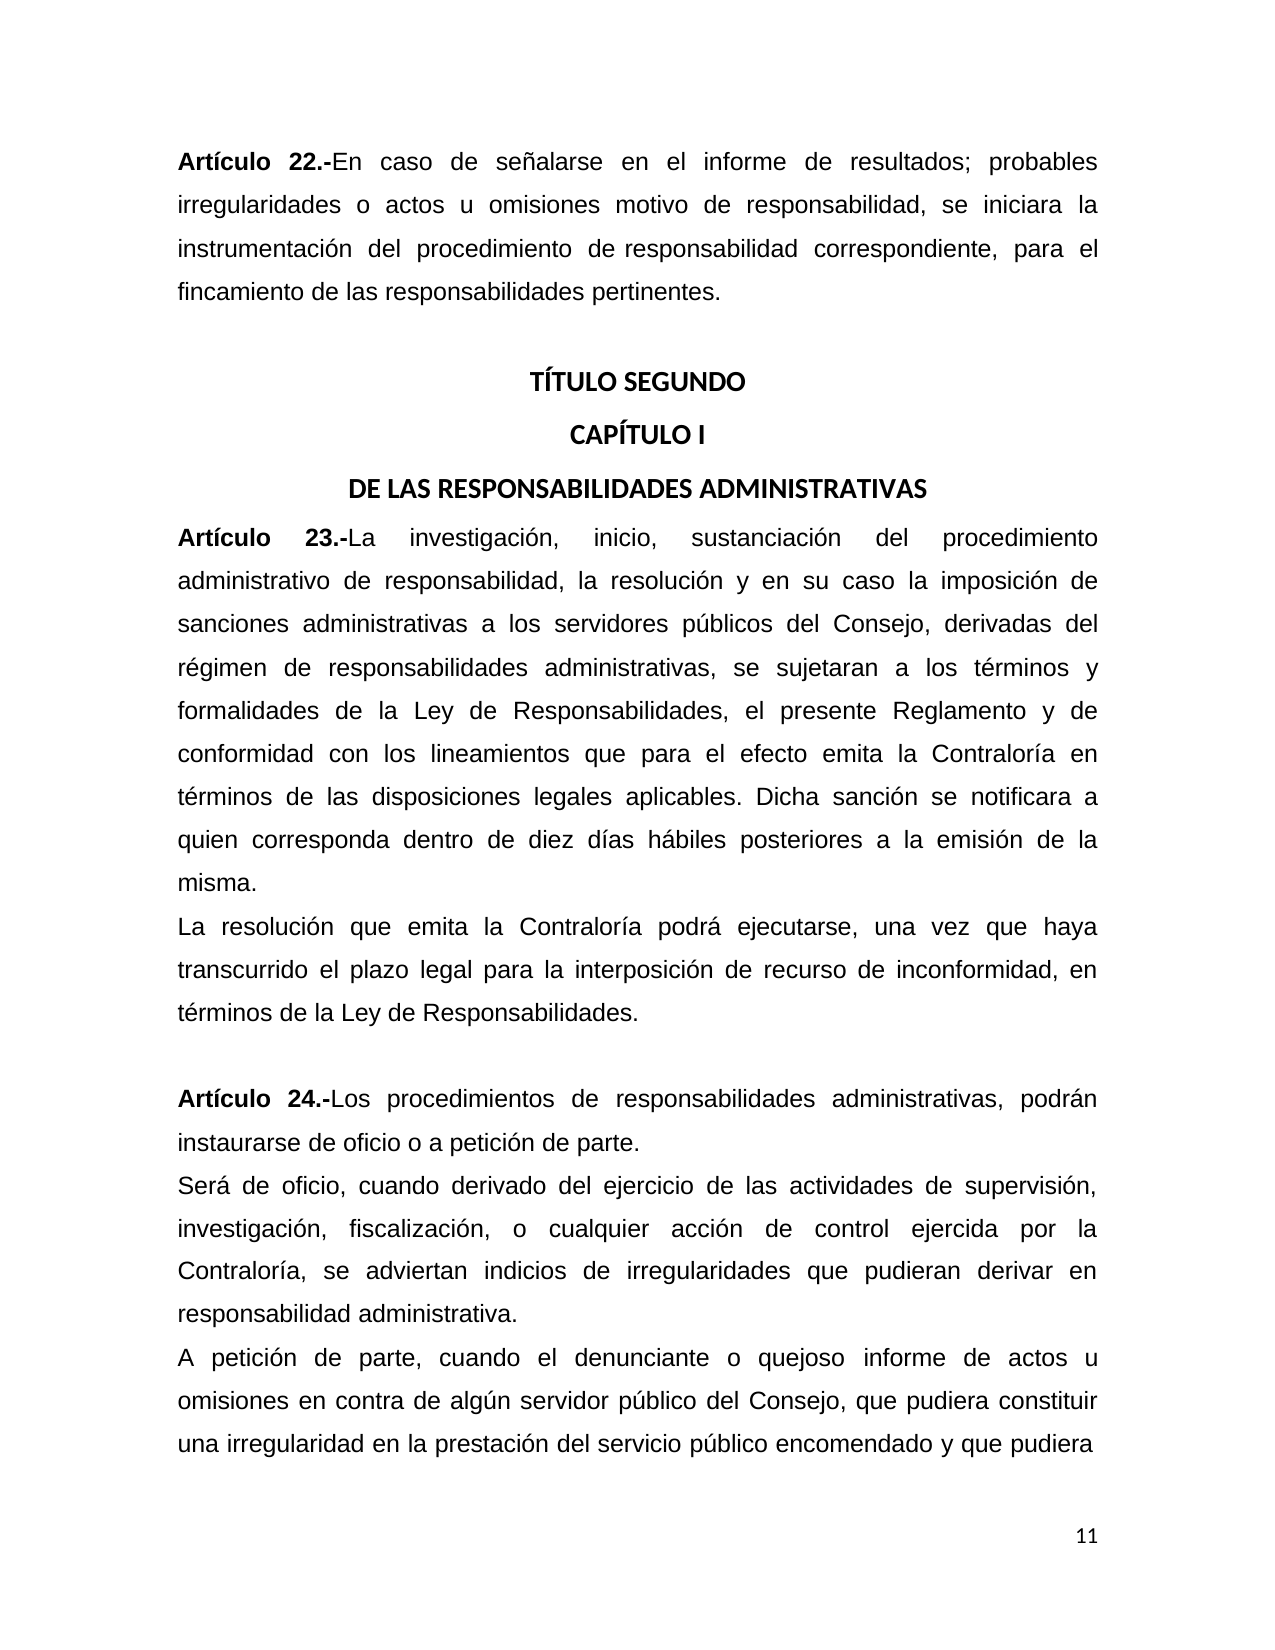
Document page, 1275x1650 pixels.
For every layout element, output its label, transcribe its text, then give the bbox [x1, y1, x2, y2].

text La resolución que emita la Contraloría podrá ejecutarse, una vez que haya transcurrido el plazo legal para la interposición de recurso de inconformidad, en términos de la Ley de Responsabilidades. [177, 911, 1098, 1026]
text Artículo 22.-En caso de señalarse en el informe de resultados; probables irregularidades o actos u omisiones motivo de responsabilidad, se iniciara la instrumentación del procedimiento de responsabilidad correspondiente, para el fincamiento de las responsabilidades pertinentes. [177, 147, 1098, 305]
subtitle TÍTULO SEGUNDO CAPÍTULO I [529, 363, 747, 452]
text Artículo 23.-La investigación, inicio, sustanciación del procedimiento administrativo de responsabilidad, la resolución y en su caso la imposición de sanciones administrativas a los servidores públicos del Consejo, derivadas del régimen de responsabilidades administrativas, se sujetaran a los términos y formalidades de la Ley de Responsabilidades, el presente Reglamento y de conformidad con los lineamientos que para el efecto emita la Contraloría en términos de las disposiciones legales aplicables. Dicha sanción se notificara a quien corresponda dentro de diez días hábiles posteriores a la emisión de la misma. [177, 523, 1098, 897]
text Será de oficio, cuando derivado del ejercicio de las actividades de supervisión, investigación, fiscalización, o cualquier acción de control ejercida por la Contraloría, se adviertan indicios de irregularidades que pudieran derivar en responsabilidad administrativa. [177, 1171, 1097, 1328]
text A petición de parte, cuando el denunciante o quejoso informe de actos u omisiones en contra de algún servidor público del Consejo, que pudiera constituir una irregularidad en la prestación del servicio público encomendado y que pudiera [177, 1342, 1098, 1457]
text DE LAS RESPONSABILIDADES ADMINISTRATIVAS [231, 470, 1044, 505]
text Artículo 24.-Los procedimientos de responsabilidades administrativas, podrán instaurarse de oficio o a petición de parte. [177, 1084, 1098, 1156]
